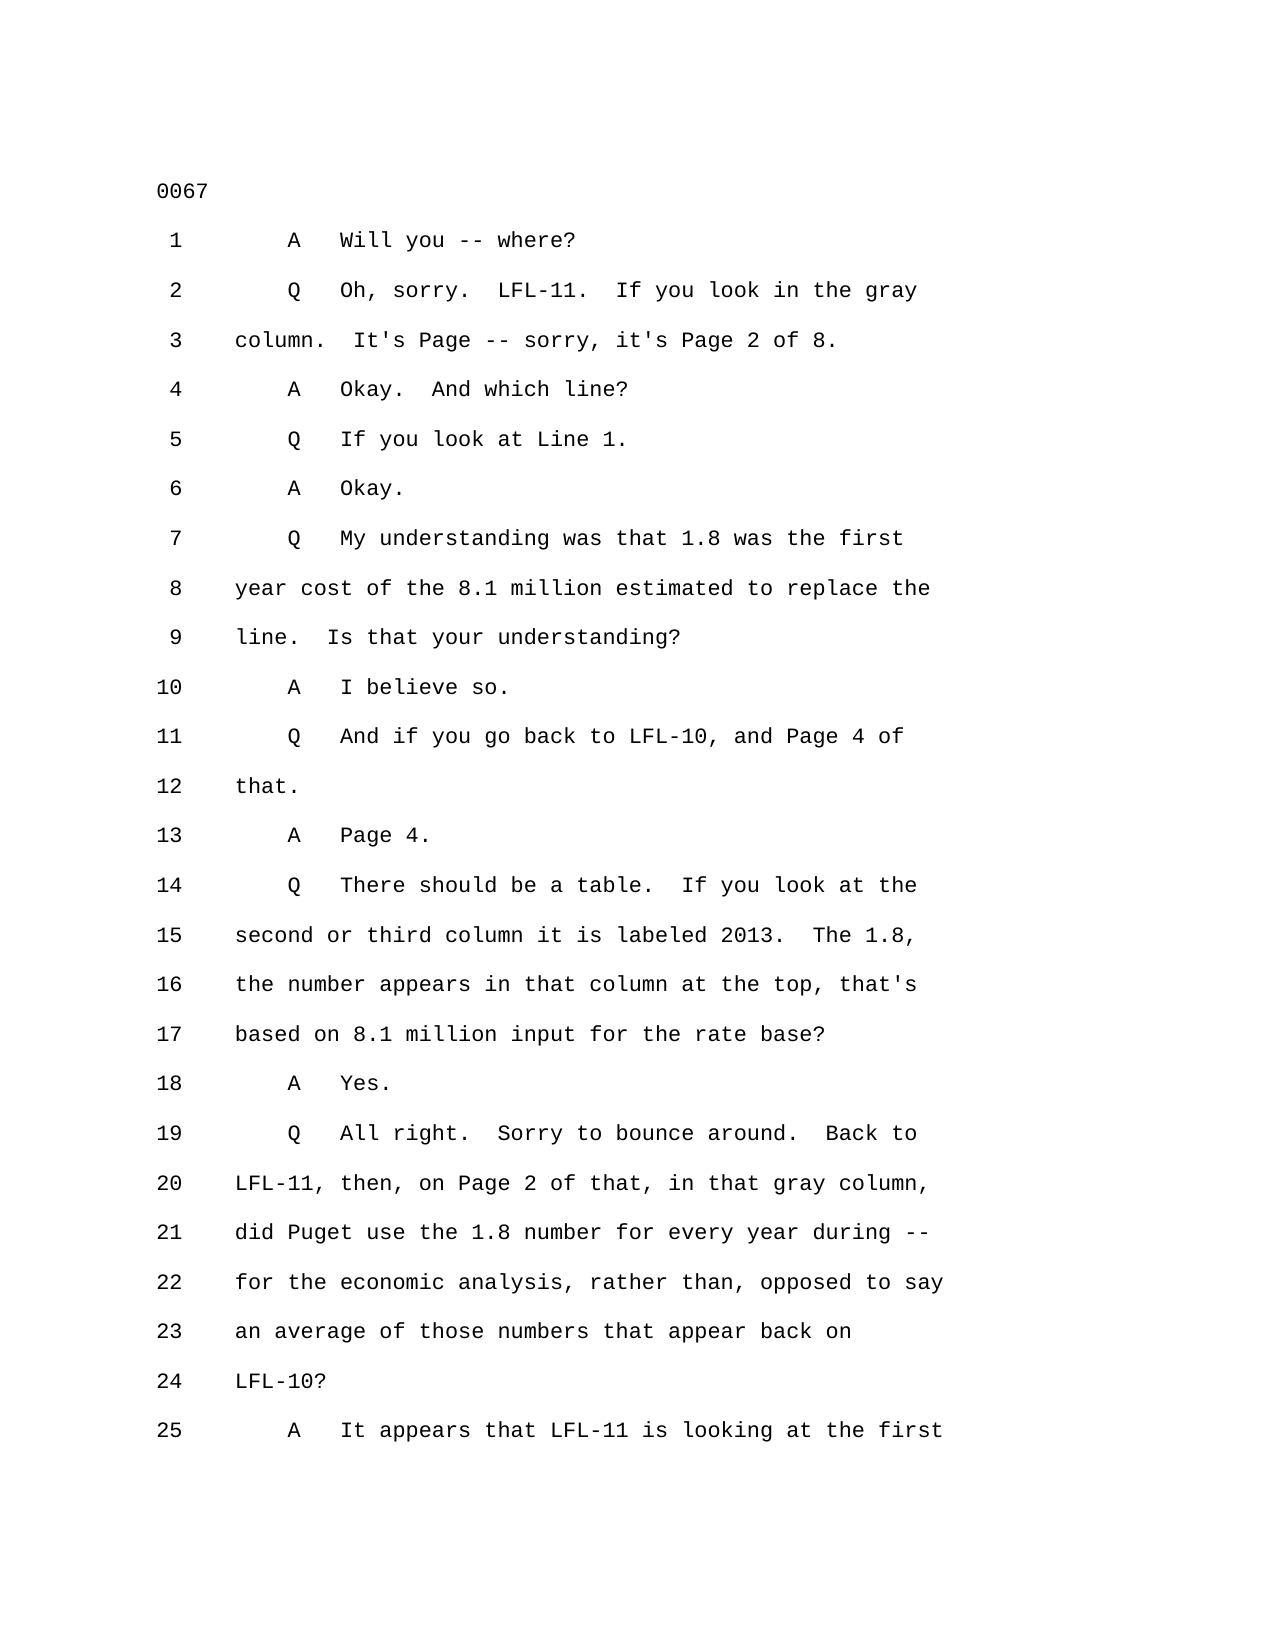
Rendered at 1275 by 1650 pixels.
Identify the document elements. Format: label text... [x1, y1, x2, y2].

text 3 column. It's Page -- sorry, it's Page 2 of 8. [156, 329, 1119, 353]
text 4 A Okay. And which line? [156, 378, 1119, 403]
text 12 that. [156, 775, 1119, 800]
text 23 an average of those numbers that appear back on [156, 1320, 1119, 1345]
text 14 Q There should be a table. If you look at the [156, 874, 1119, 899]
text 18 A Yes. [156, 1072, 1119, 1097]
text 11 Q And if you go back to LFL-10, and Page 4 of [156, 725, 1119, 750]
text 1 A Will you -- where? [156, 229, 1119, 254]
text 19 Q All right. Sorry to bounce around. Back to [156, 1122, 1119, 1147]
text 21 did Puget use the 1.8 number for every year during -- [156, 1221, 1119, 1246]
text 16 the number appears in that column at the top, that's [156, 973, 1119, 998]
text 0067 [156, 180, 1119, 205]
text 15 second or third column it is labeled 2013. The 1.8, [156, 924, 1119, 948]
text 20 LFL-11, then, on Page 2 of that, in that gray column, [156, 1172, 1119, 1196]
text 13 A Page 4. [156, 824, 1119, 849]
text 22 for the economic analysis, rather than, opposed to say [156, 1271, 1119, 1296]
text 7 Q My understanding was that 1.8 was the first [156, 527, 1119, 552]
text 25 A It appears that LFL-11 is looking at the first [156, 1419, 1119, 1444]
text 5 Q If you look at Line 1. [156, 428, 1119, 453]
text 17 based on 8.1 million input for the rate base? [156, 1023, 1119, 1048]
text 8 year cost of the 8.1 million estimated to replace the [156, 577, 1119, 601]
text 2 Q Oh, sorry. LFL-11. If you look in the gray [156, 279, 1119, 304]
text 24 LFL-10? [156, 1370, 1119, 1395]
text 10 A I believe so. [156, 676, 1119, 701]
text 6 A Okay. [156, 477, 1119, 502]
text 9 line. Is that your understanding? [156, 626, 1119, 651]
